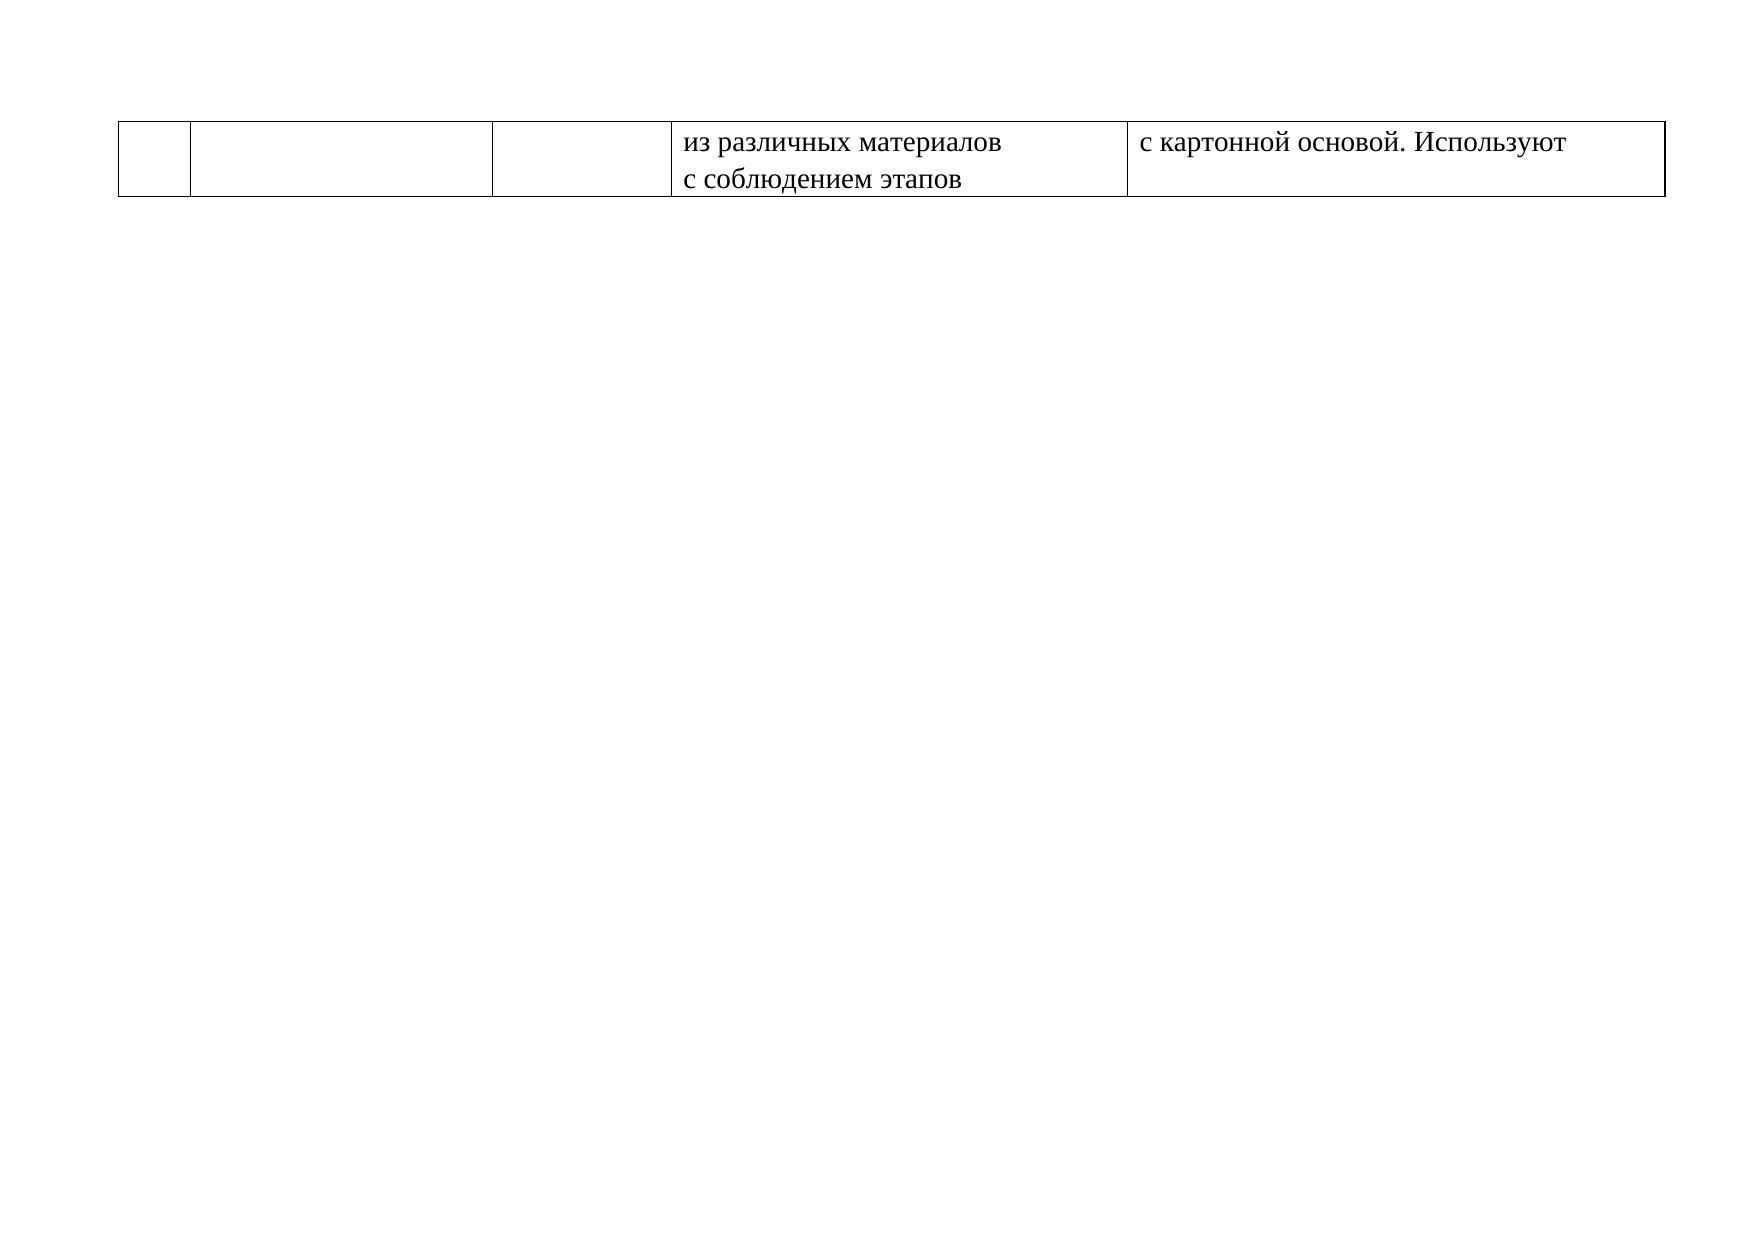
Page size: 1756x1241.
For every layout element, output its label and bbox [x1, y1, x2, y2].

table_header [493, 122, 671, 196]
table_header [191, 122, 492, 196]
table_header [1128, 122, 1664, 196]
table_header [672, 122, 1127, 196]
table_header [119, 122, 190, 196]
